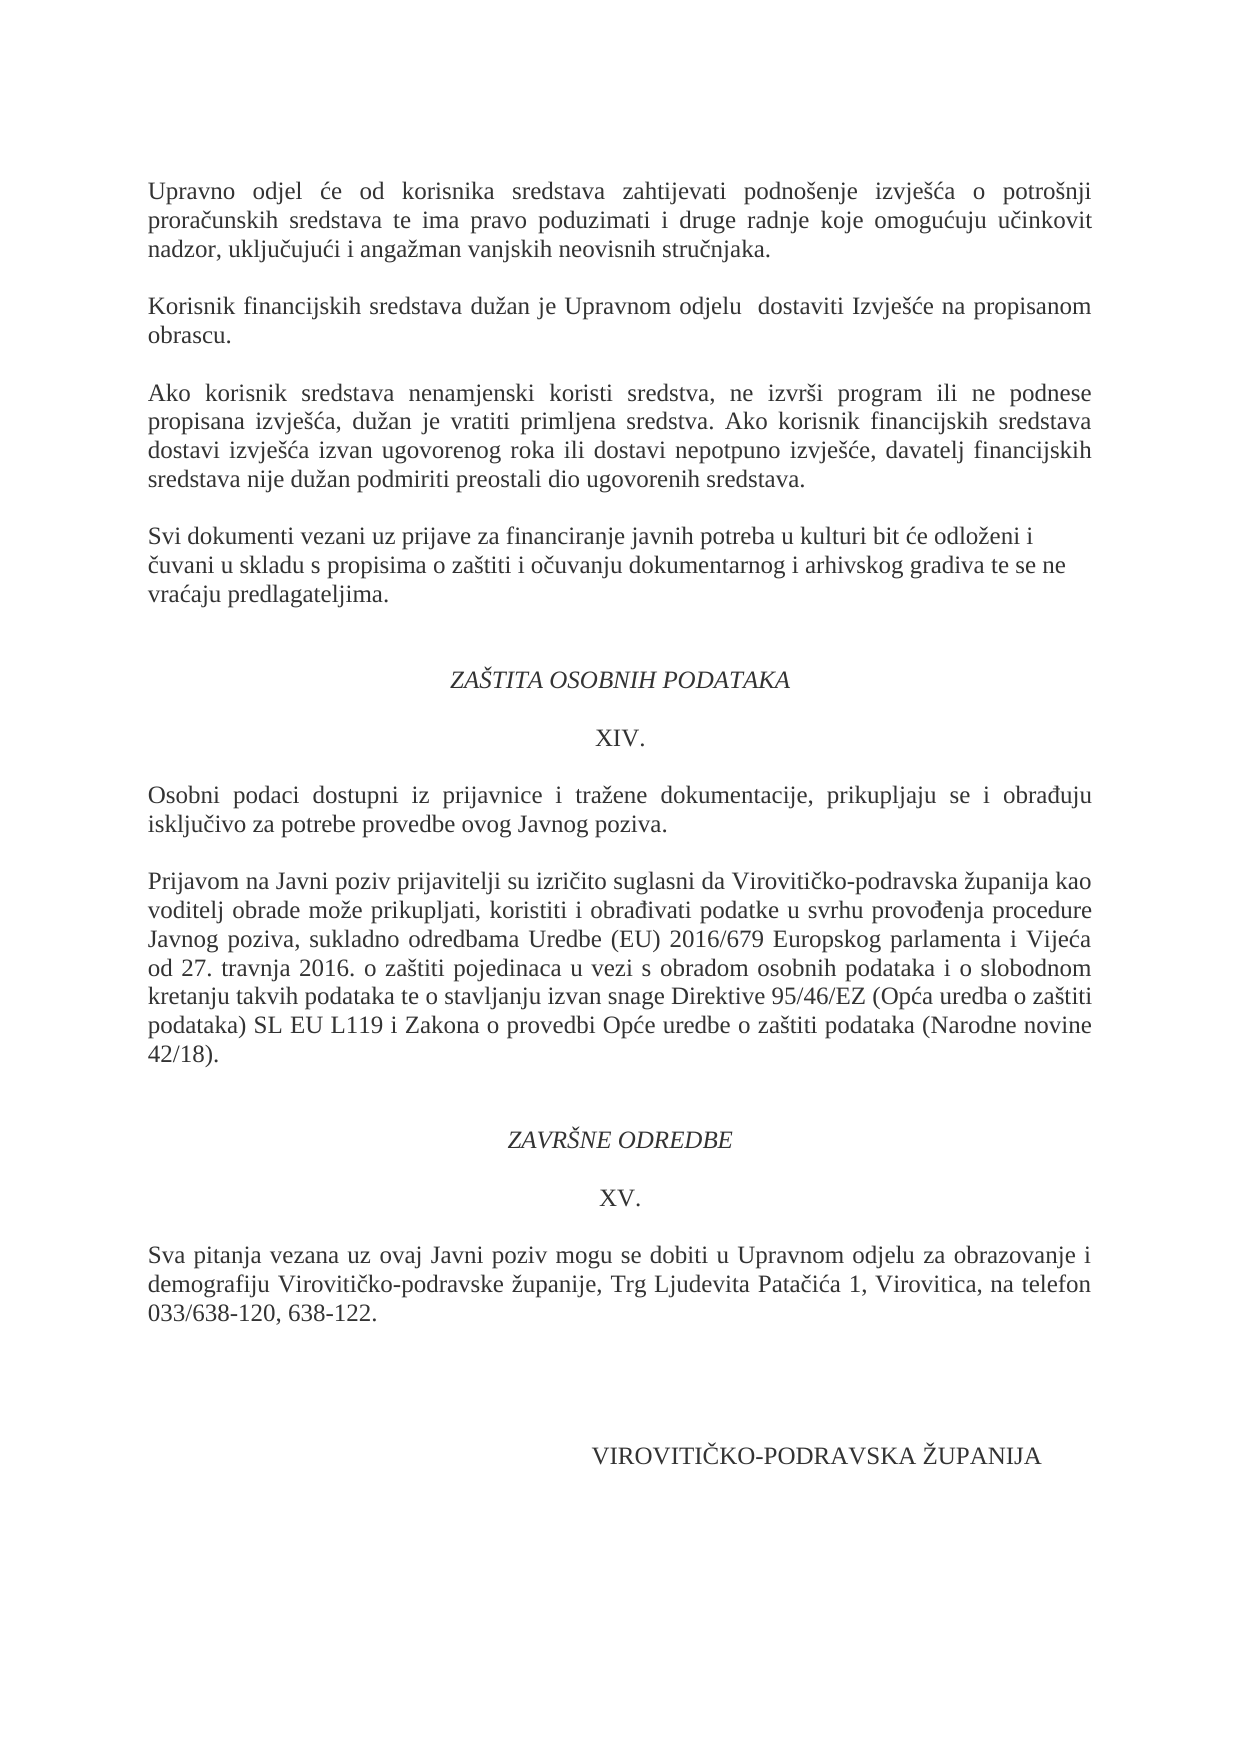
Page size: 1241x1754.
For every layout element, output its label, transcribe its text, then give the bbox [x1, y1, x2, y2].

text XV. [148, 1183, 1093, 1240]
text Sva pitanja vezana uz ovaj Javni poziv mogu se dobiti u Upravnom odjelu za obrazovanje i demografiju Virovitičko-podravske županije, Trg Ljudevita Patačića 1, Virovitica, na telefon 033/638-120, 638-122. [148, 1240, 1093, 1326]
text ZAVRŠNE ODREDBE [148, 1125, 1093, 1183]
text Prijavom na Javni poziv prijavitelji su izričito suglasni da Virovitičko-podravska županija kao voditelj obrade može prikupljati, koristiti i obrađivati podatke u svrhu provođenja procedure Javnog poziva, sukladno odredbama Uredbe (EU) 2016/679 Europskog parlamenta i Vijeća od 27. travnja 2016. o zaštiti pojedinaca u vezi s obradom osobnih podataka i o slobodnom kretanju takvih podataka te o stavljanju izvan snage Direktive 95/46/EZ (Opća uredba o zaštiti podataka) SL EU L119 i Zakona o provedbi Opće uredbe o zaštiti podataka (Narodne novine 42/18). [148, 866, 1093, 1068]
text Svi dokumenti vezani uz prijave za financiranje javnih potreba u kulturi bit će odloženi i čuvani u skladu s propisima o zaštiti i očuvanju dokumentarnog i arhivskog gradiva te se ne vraćaju predlagateljima. [148, 521, 1093, 636]
text Upravno odjel će od korisnika sredstava zahtijevati podnošenje izvješća o potrošnji proračunskih sredstava te ima pravo poduzimati i druge radnje koje omogućuju učinkovit nadzor, uključujući i angažman vanjskih neovisnih stručnjaka. [148, 176, 1093, 263]
text ZAŠTITA OSOBNIH PODATAKA [148, 665, 1093, 694]
text Osobni podaci dostupni iz prijavnice i tražene dokumentacije, prikupljaju se i obrađuju isključivo za potrebe provedbe ovog Javnog poziva. [148, 780, 1093, 838]
text Ako korisnik sredstava nenamjenski koristi sredstva, ne izvrši program ili ne podnese propisana izvješća, dužan je vratiti primljena sredstva. Ako korisnik financijskih sredstava dostavi izvješća izvan ugovorenog roka ili dostavi nepotpuno izvješće, davatelj financijskih sredstava nije dužan podmiriti preostali dio ugovorenih sredstava. [148, 378, 1093, 493]
text VIROVITIČKO-PODRAVSKA ŽUPANIJA [148, 1441, 1093, 1527]
text XIV. [148, 723, 1093, 751]
text Korisnik financijskih sredstava dužan je Upravnom odjelu dostaviti Izvješće na propisanom obrascu. [148, 291, 1093, 349]
